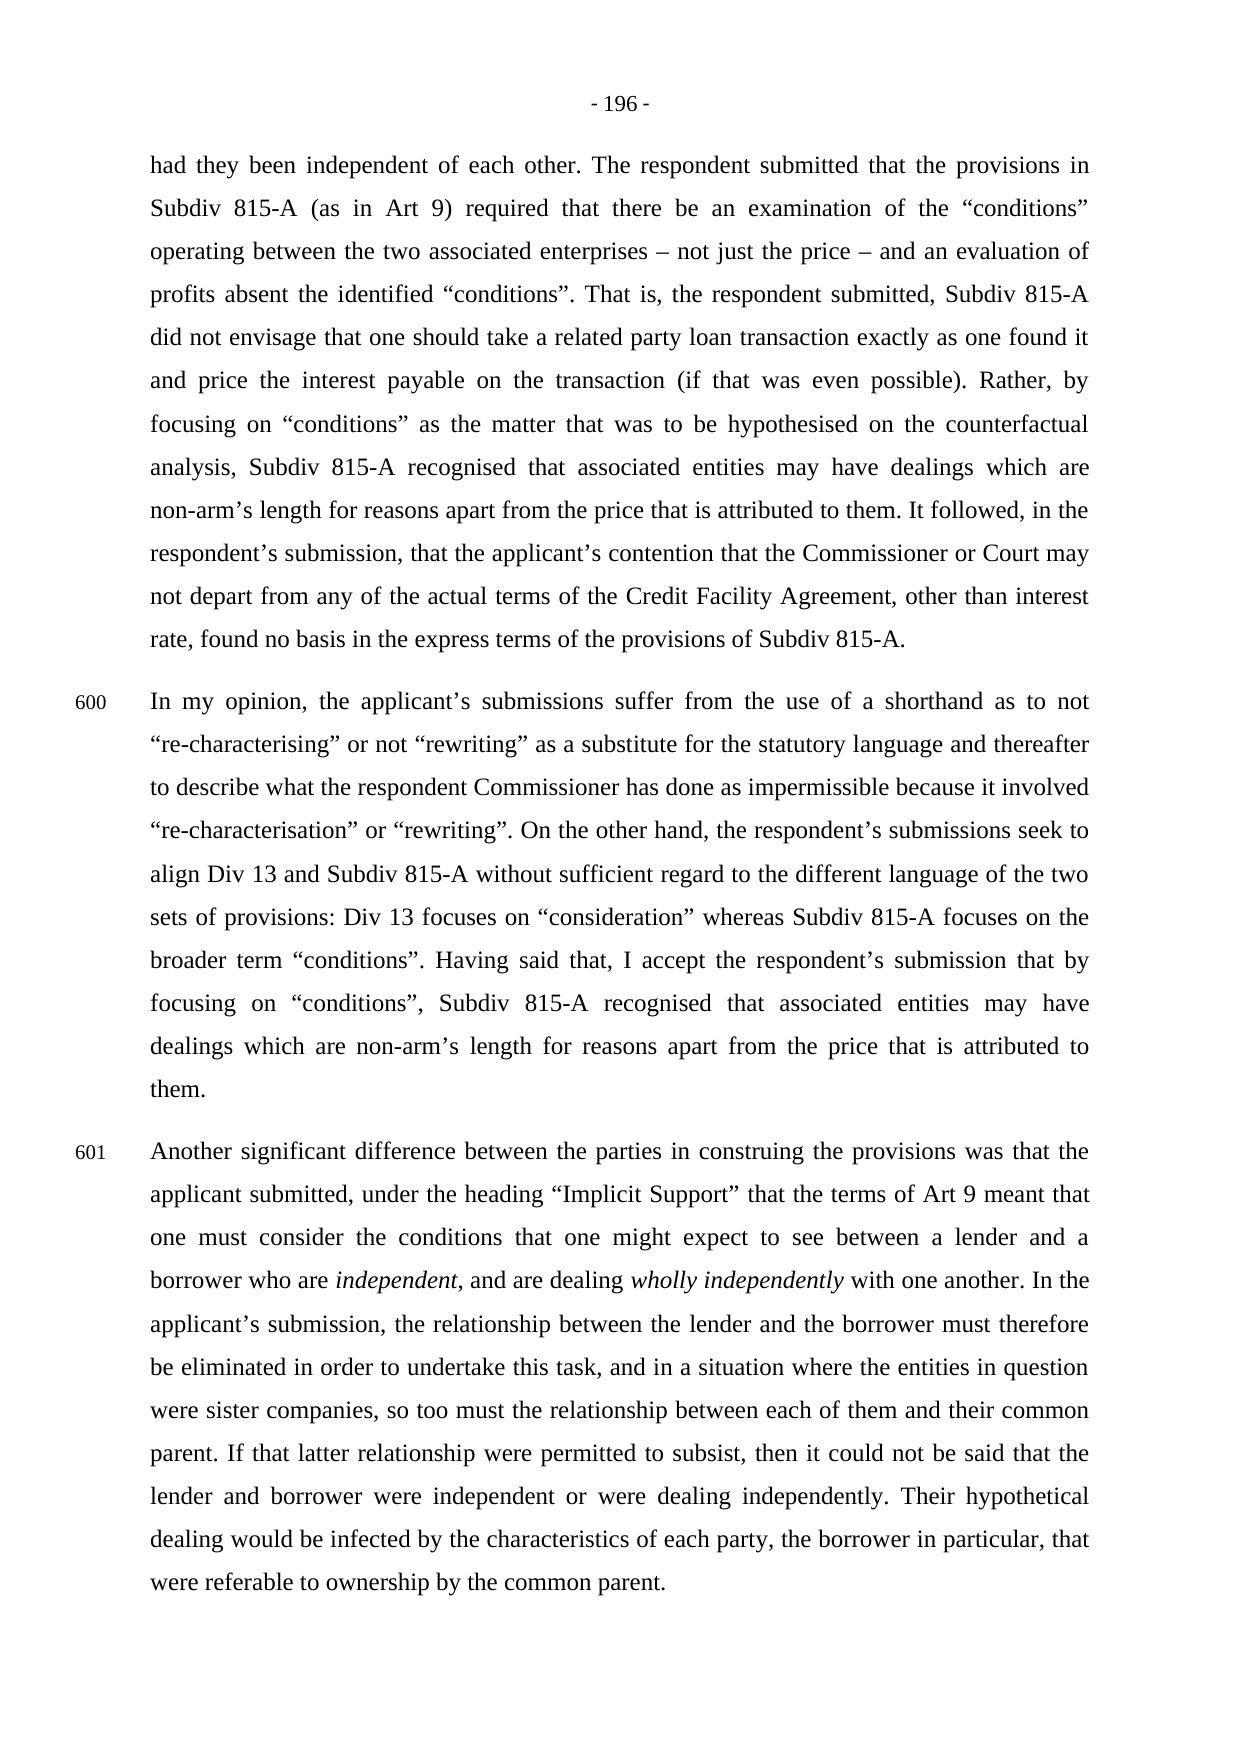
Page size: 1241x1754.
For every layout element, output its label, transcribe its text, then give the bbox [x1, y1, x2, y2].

text Another significant difference between the parties in construing the provisions was that the applicant submitted, under the heading “Implicit Support” that the terms of Art 9 meant that one must consider the conditions that one might expect to see between a lender and a borrower who are independent, and are dealing wholly independently with one another. In the applicant’s submission, the relationship between the lender and the borrower must therefore be eliminated in order to undertake this task, and in a situation where the entities in question were sister companies, so too must the relationship between each of them and their common parent. If that latter relationship were permitted to subsist, then it could not be said that the lender and borrower were independent or were dealing independently. Their hypothetical dealing would be infected by the characteristics of each party, the borrower in particular, that were referable to ownership by the common parent. [75, 1136, 1090, 1596]
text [75, 150, 1090, 653]
text In my opinion, the applicant’s submissions suffer from the use of a shorthand as to not “re-characterising” or not “rewriting” as a substitute for the statutory language and thereafter to describe what the respondent Commissioner has done as impermissible because it involved “re-characterisation” or “rewriting”. On the other hand, the respondent’s submissions seek to align Div 13 and Subdiv 815-A without sufficient regard to the different language of the two sets of provisions: Div 13 focuses on “consideration” whereas Subdiv 815-A focuses on the broader term “conditions”. Having said that, I accept the respondent’s submission that by focusing on “conditions”, Subdiv 815-A recognised that associated entities may have dealings which are non-arm’s length for reasons apart from the price that is attributed to them. [75, 686, 1090, 1103]
